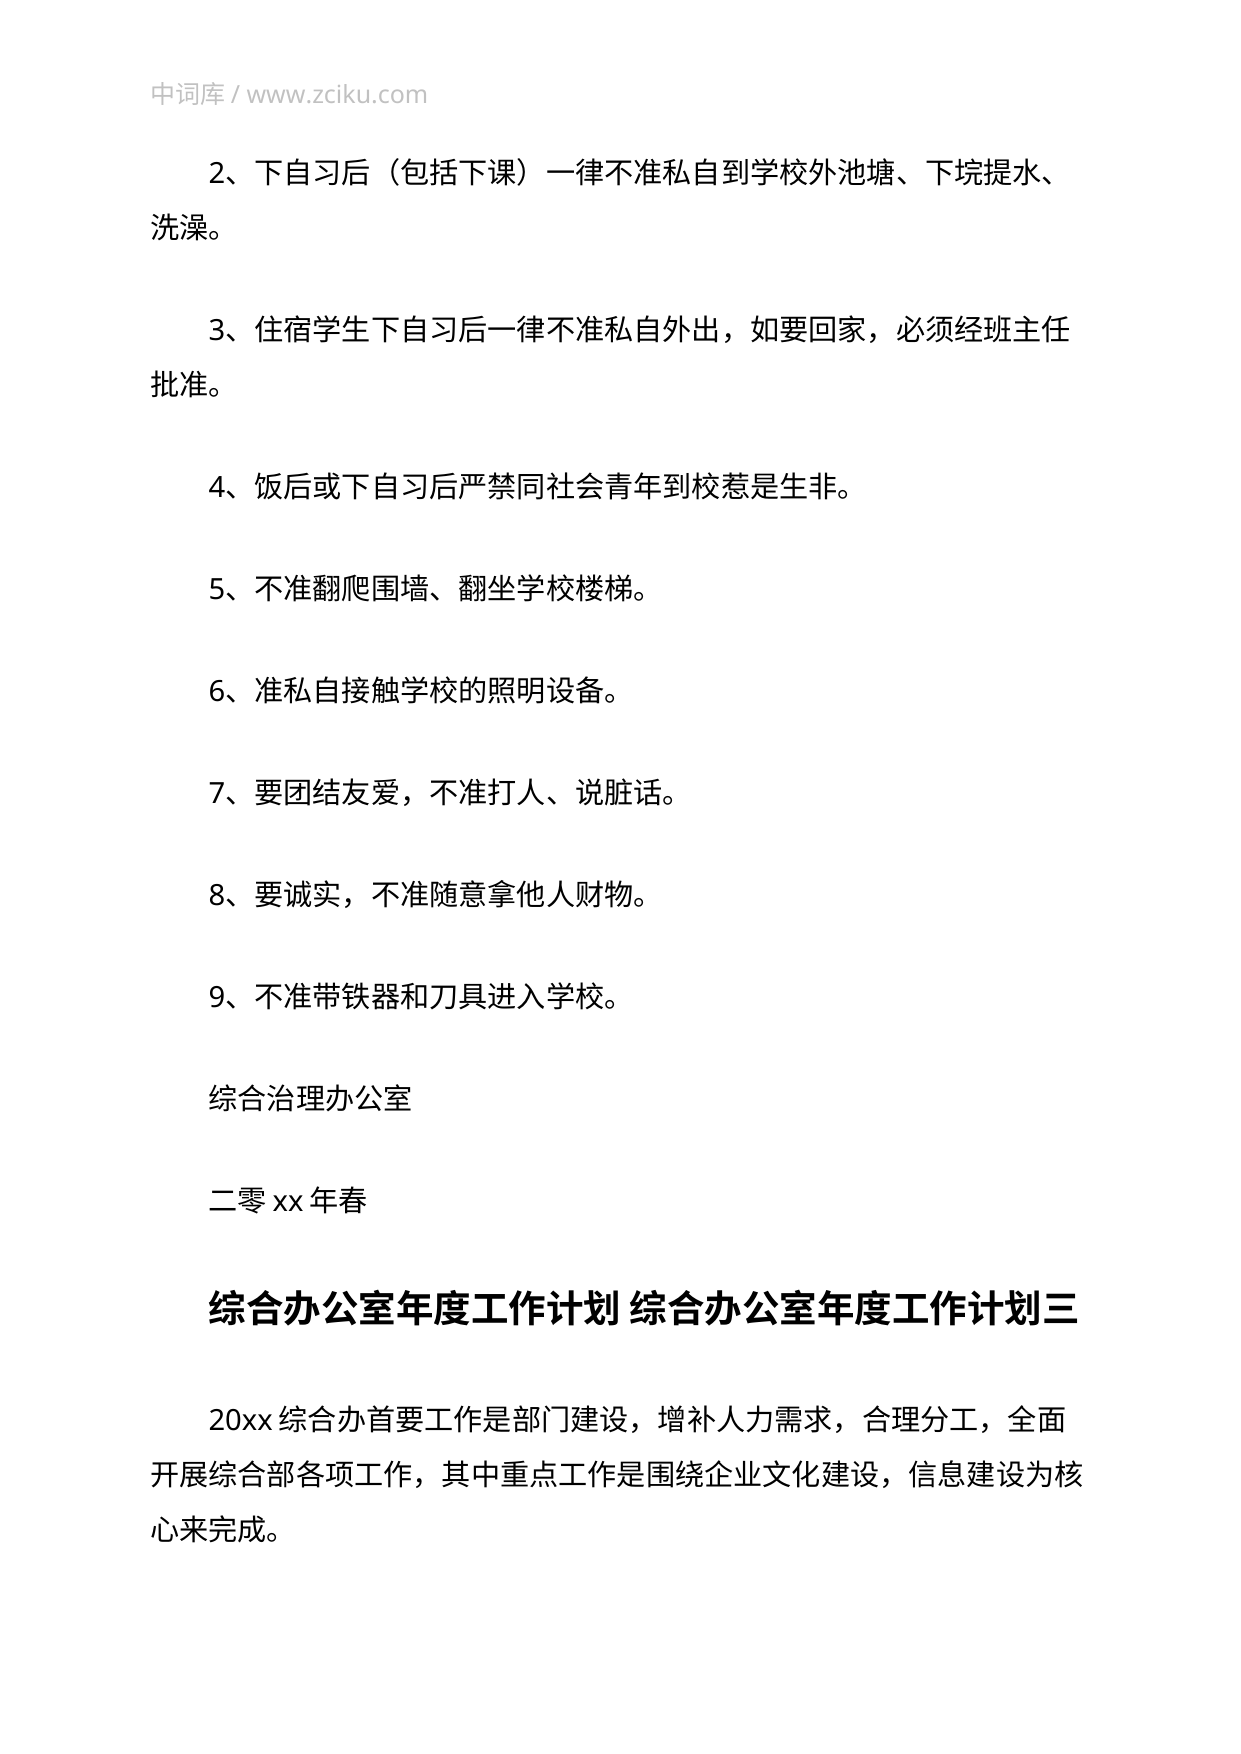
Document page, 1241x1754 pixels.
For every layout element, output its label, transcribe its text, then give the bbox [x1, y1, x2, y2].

text 9、不准带铁器和刀具进入学校。 [150, 973, 1090, 1016]
text 2、下自习后（包括下课）一律不准私自到学校外池塘、下垸提水、洗澡。 [150, 150, 1090, 247]
text 8、要诚实，不准随意拿他人财物。 [150, 871, 1090, 914]
text 7、要团结友爱，不准打人、说脏话。 [150, 769, 1090, 812]
text 4、饭后或下自习后严禁同社会青年到校惹是生非。 [150, 463, 1090, 506]
text 6、准私自接触学校的照明设备。 [150, 667, 1090, 710]
text 综合治理办公室 [150, 1075, 1090, 1118]
text 3、住宿学生下自习后一律不准私自外出，如要回家，必须经班主任批准。 [150, 307, 1090, 404]
text 20xx综合办首要工作是部门建设，增补人力需求，合理分工，全面开展综合部各项工作，其中重点工作是围绕企业文化建设，信息建设为核心来完成。 [150, 1397, 1090, 1549]
text 综合办公室年度工作计划 综合办公室年度工作计划三 [150, 1279, 1090, 1333]
text 二零xx年春 [150, 1177, 1090, 1219]
text 5、不准翻爬围墙、翻坐学校楼梯。 [150, 566, 1090, 608]
